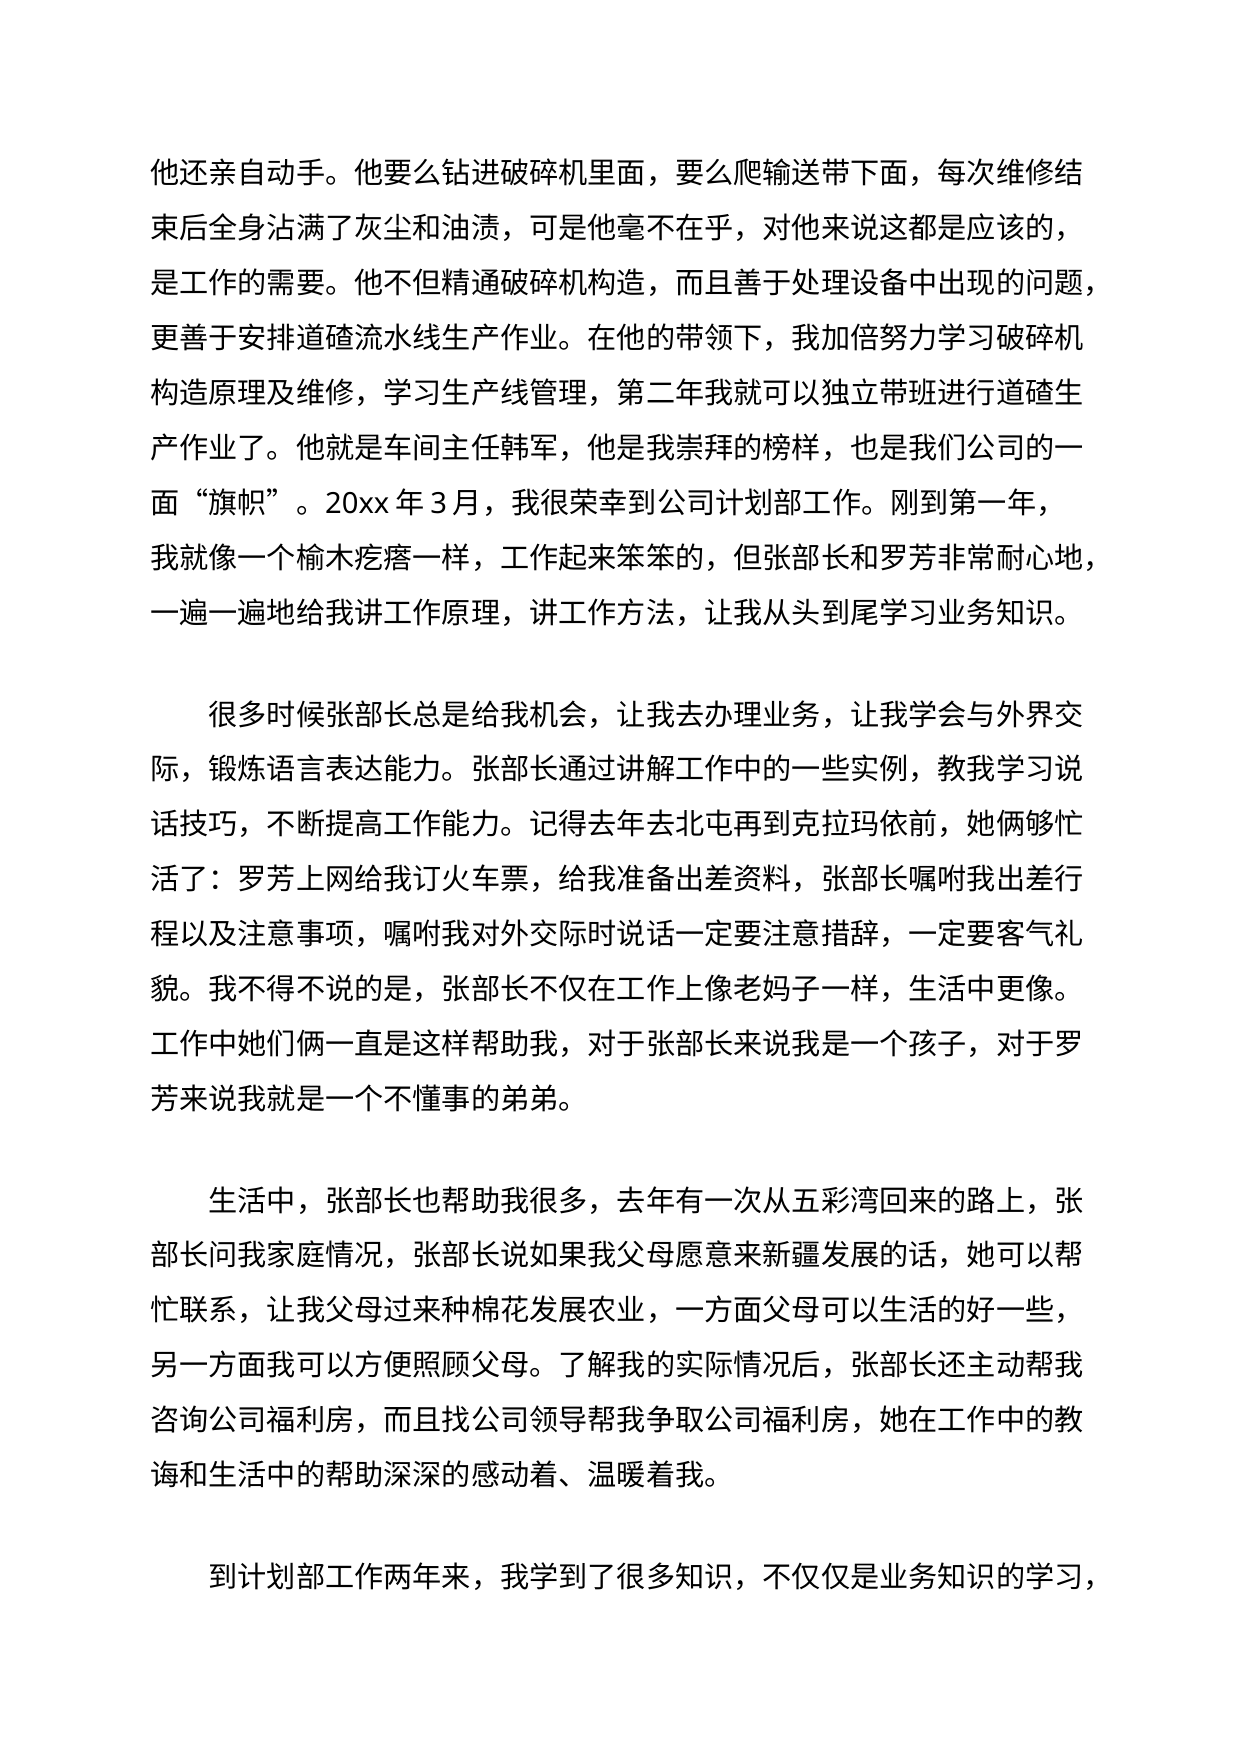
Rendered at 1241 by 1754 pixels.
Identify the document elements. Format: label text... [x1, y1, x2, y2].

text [150, 150, 1090, 632]
text 生活中，张部长也帮助我很多，去年有一次从五彩湾回来的路上，张部长问我家庭情况，张部长说如果我父母愿意来新疆发展的话，她可以帮忙联系，让我父母过来种棉花发展农业，一方面父母可以生活的好一些，另一方面我可以方便照顾父母。了解我的实际情况后，张部长还主动帮我咨询公司福利房，而且找公司领导帮我争取公司福利房，她在工作中的教诲和生活中的帮助深深的感动着、温暖着我。 [150, 1177, 1090, 1494]
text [150, 1553, 1090, 1596]
text 很多时候张部长总是给我机会，让我去办理业务，让我学会与外界交际，锻炼语言表达能力。张部长通过讲解工作中的一些实例，教我学习说话技巧，不断提高工作能力。记得去年去北屯再到克拉玛依前，她俩够忙活了：罗芳上网给我订火车票，给我准备出差资料，张部长嘱咐我出差行程以及注意事项，嘱咐我对外交际时说话一定要注意措辞，一定要客气礼貌。我不得不说的是，张部长不仅在工作上像老妈子一样，生活中更像。工作中她们俩一直是这样帮助我，对于张部长来说我是一个孩子，对于罗芳来说我就是一个不懂事的弟弟。 [150, 691, 1090, 1118]
